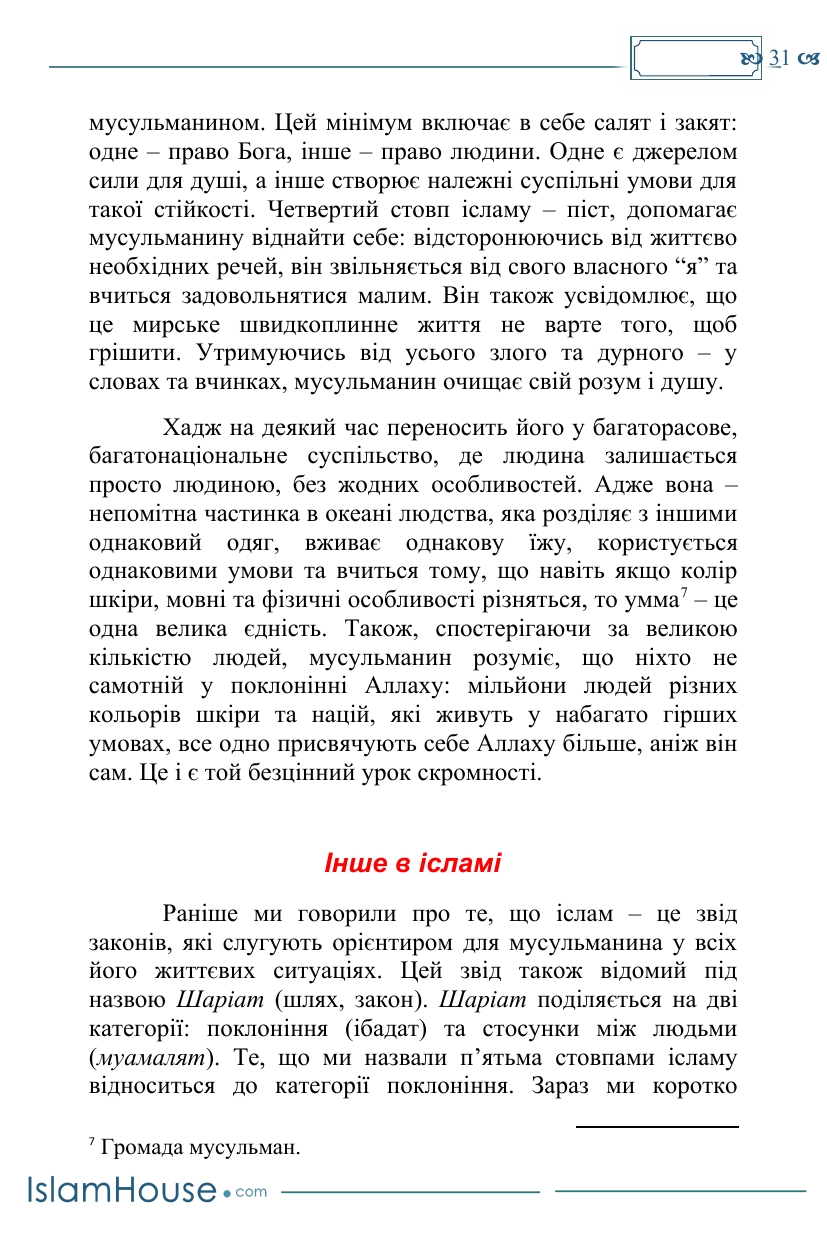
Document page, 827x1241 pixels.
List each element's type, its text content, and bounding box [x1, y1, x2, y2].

picture [20, 1171, 541, 1209]
picture [548, 1170, 807, 1208]
text Інше в ісламі [89, 847, 738, 879]
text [89, 898, 738, 1099]
text Хадж на деякий час переносить його у багаторасове, багатонаціональне суспільство, де людина залишається просто людиною, без жодних особливостей. Адже вона – непомітна частинка в океані людства, яка розділяє з іншими однаковий одяг, вживає однакову їжу, користується однаковими умови та вчиться тому, що навіть якщо колір шкіри, мовні та фізичні особливості різняться, то умма – це одна велика єдність. Також, спостерігаючи за великою кількістю людей, мусульманин розуміє, що ніхто не самотній у поклонінні Аллаху: мільйони людей різних кольорів шкіри та націй, які живуть у набагато гірших умовах, все одно присвячують себе Аллаху більше, аніж він сам. Це і є той безцінний урок скромності. [89, 412, 738, 785]
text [89, 107, 738, 395]
